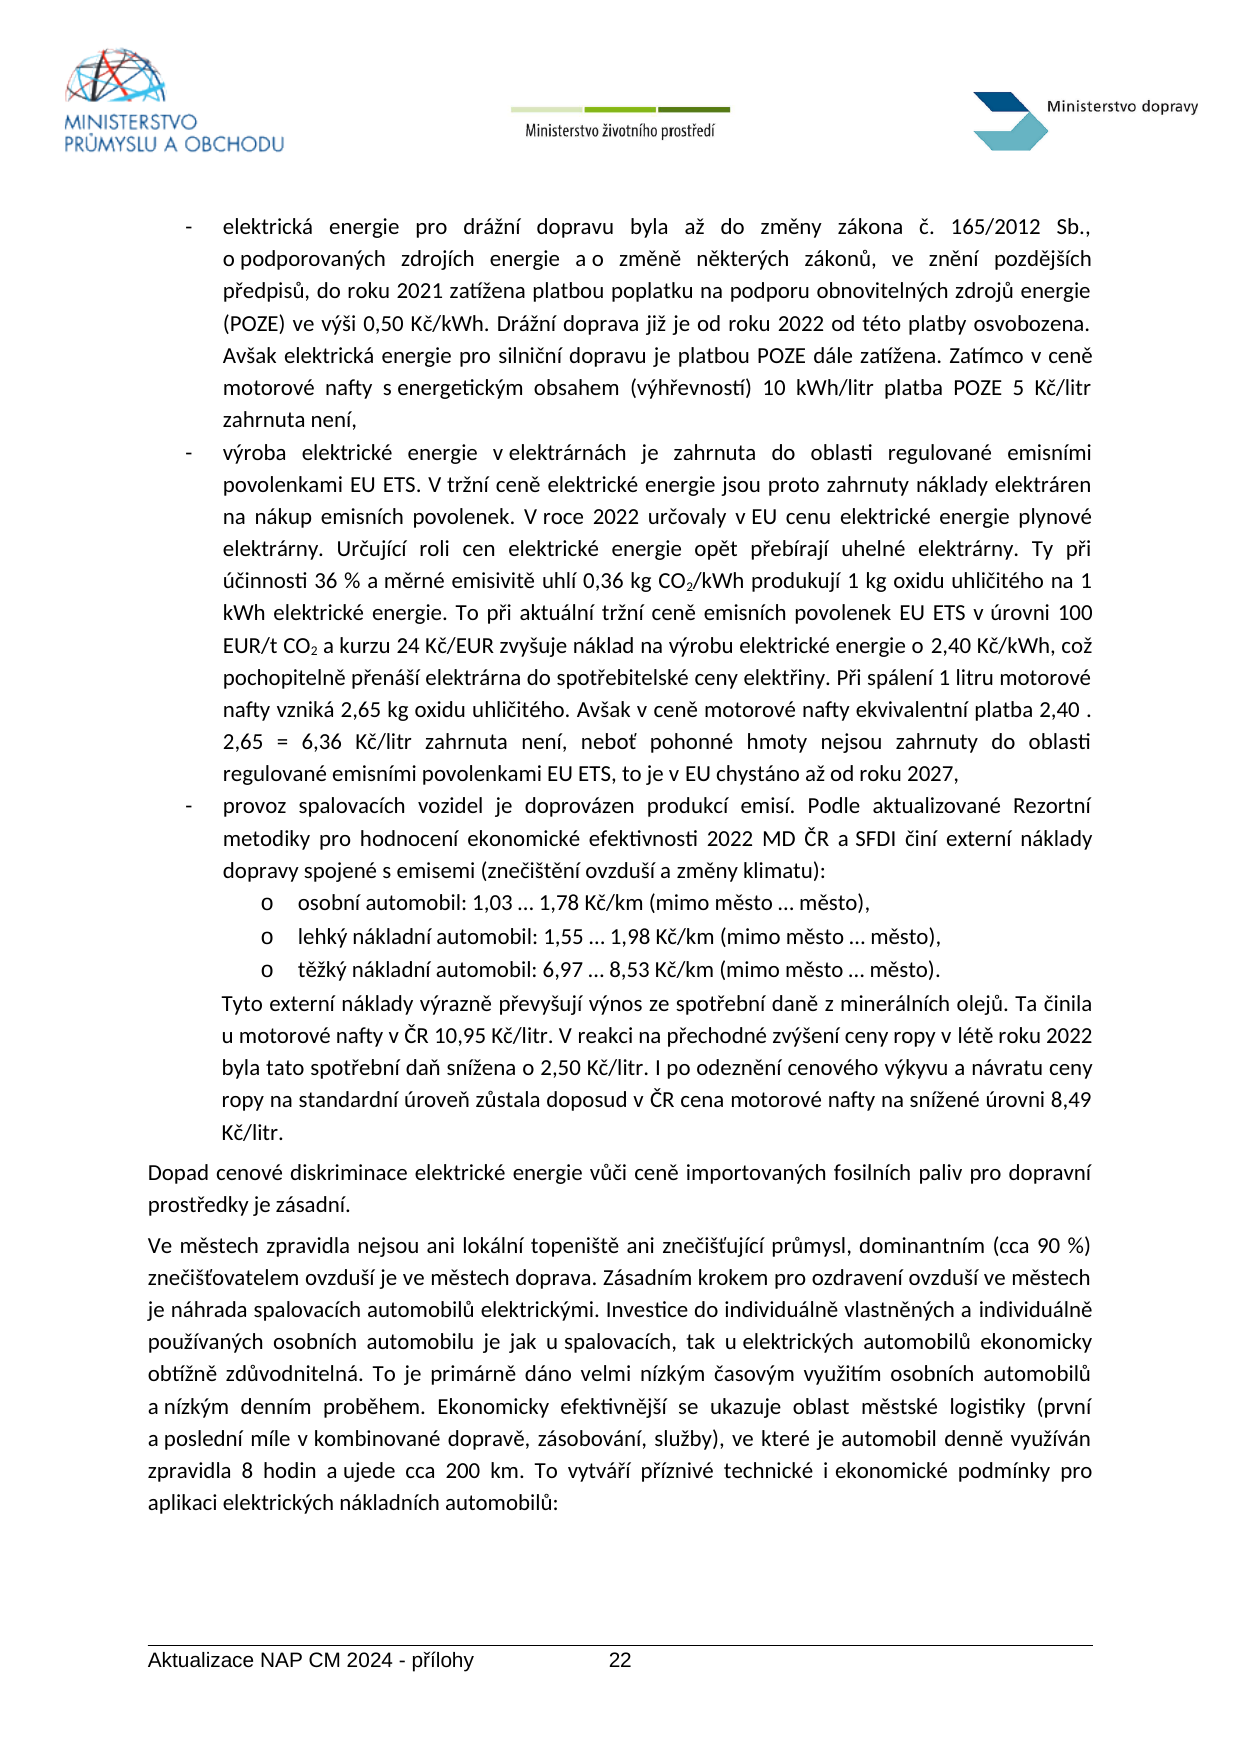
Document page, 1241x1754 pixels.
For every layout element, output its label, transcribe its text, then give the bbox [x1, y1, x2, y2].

list provoz spalovacích vozidel je doprovázen produkcí emisí. Podle aktualizované Rezortní metodiky pro hodnocení ekonomické efektivnosti 2022 MD ČR a SFDI činí externí náklady dopravy spojené s emisemi (znečištění ovzduší a změny klimatu): [185, 792, 1093, 884]
text Dopad cenové diskriminace elektrické energie vůči ceně importovaných fosilních paliv pro dopravní prostředky je zásadní. [148, 1158, 1093, 1218]
list těžký nákladní automobil: 6,97 … 8,53 Kč/km (mimo město … město). [260, 955, 1093, 984]
list Tyto externí náklady výrazně převyšují výnos ze spotřební daně z minerálních olejů. Ta činila u motorové nafty v ČR 10,95 Kč/litr. V reakci na přechodné zvýšení ceny ropy v létě roku 2022 byla tato spotřební daň snížena o 2,50 Kč/litr. I po odeznění cenového výkyvu a návratu ceny ropy na standardní úroveň zůstala doposud v ČR cena motorové nafty na snížené úrovni 8,49 Kč/litr. [221, 989, 1093, 1146]
text Ve městech zpravidla nejsou ani lokální topeniště ani znečišťující průmysl, dominantním (cca 90 %) znečišťovatelem ovzduší je ve městech doprava. Zásadním krokem pro ozdravení ovzduší ve městech je náhrada spalovacích automobilů elektrickými. Investice do individuálně vlastněných a individuálně používaných osobních automobilu je jak u spalovacích, tak u elektrických automobilů ekonomicky obtížně zdůvodnitelná. To je primárně dáno velmi nízkým časovým využitím osobních automobilů a nízkým denním proběhem. Ekonomicky efektivnější se ukazuje oblast městské logistiky (první a poslední míle v kombinované dopravě, zásobování, služby), ve které je automobil denně využíván zpravidla 8 hodin a ujede cca 200 km. To vytváří příznivé technické i ekonomické podmínky pro aplikaci elektrických nákladních automobilů: [148, 1231, 1093, 1516]
picture [967, 46, 1204, 196]
list lehký nákladní automobil: 1,55 … 1,98 Kč/km (mimo město … město), [260, 922, 1093, 951]
picture [502, 78, 739, 162]
picture [64, 25, 301, 175]
list elektrická energie pro drážní dopravu byla až do změny zákona č. 165/2012 Sb., o podporovaných zdrojích energie a o změně některých zákonů, ve znění pozdějších předpisů, do roku 2021 zatížena platbou poplatku na podporu obnovitelných zdrojů energie (POZE) ve výši 0,50 Kč/kWh. Drážní doprava již je od roku 2022 od této platby osvobozena. Avšak elektrická energie pro silniční dopravu je platbou POZE dále zatížena. Zatímco v ceně motorové nafty s energetickým obsahem (výhřevností) 10 kWh/litr platba POZE 5 Kč/litr zahrnuta není, [185, 212, 1093, 433]
list osobní automobil: 1,03 … 1,78 Kč/km (mimo město … město), [260, 888, 1093, 917]
list výroba elektrické energie v elektrárnách je zahrnuta do oblasti regulované emisními povolenkami EU ETS. V tržní ceně elektrické energie jsou proto zahrnuty náklady elektráren na nákup emisních povolenek. V roce 2022 určovaly v EU cenu elektrické energie plynové elektrárny. Určující roli cen elektrické energie opět přebírají uhelné elektrárny. Ty při účinnosti 36 % a měrné emisivitě uhlí 0,36 kg CO2/kWh produkují 1 kg oxidu uhličitého na 1 kWh elektrické energie. To při aktuální tržní ceně emisních povolenek EU ETS v úrovni 100 EUR/t CO2 a kurzu 24 Kč/EUR zvyšuje náklad na výrobu elektrické energie o 2,40 Kč/kWh, což pochopitelně přenáší elektrárna do spotřebitelské ceny elektřiny. Při spálení 1 litru motorové nafty vzniká 2,65 kg oxidu uhličitého. Avšak v ceně motorové nafty ekvivalentní platba 2,40 . 2,65 = 6,36 Kč/litr zahrnuta není, neboť pohonné hmoty nejsou zahrnuty do oblasti regulované emisními povolenkami EU ETS, to je v EU chystáno až od roku 2027, [185, 438, 1093, 787]
